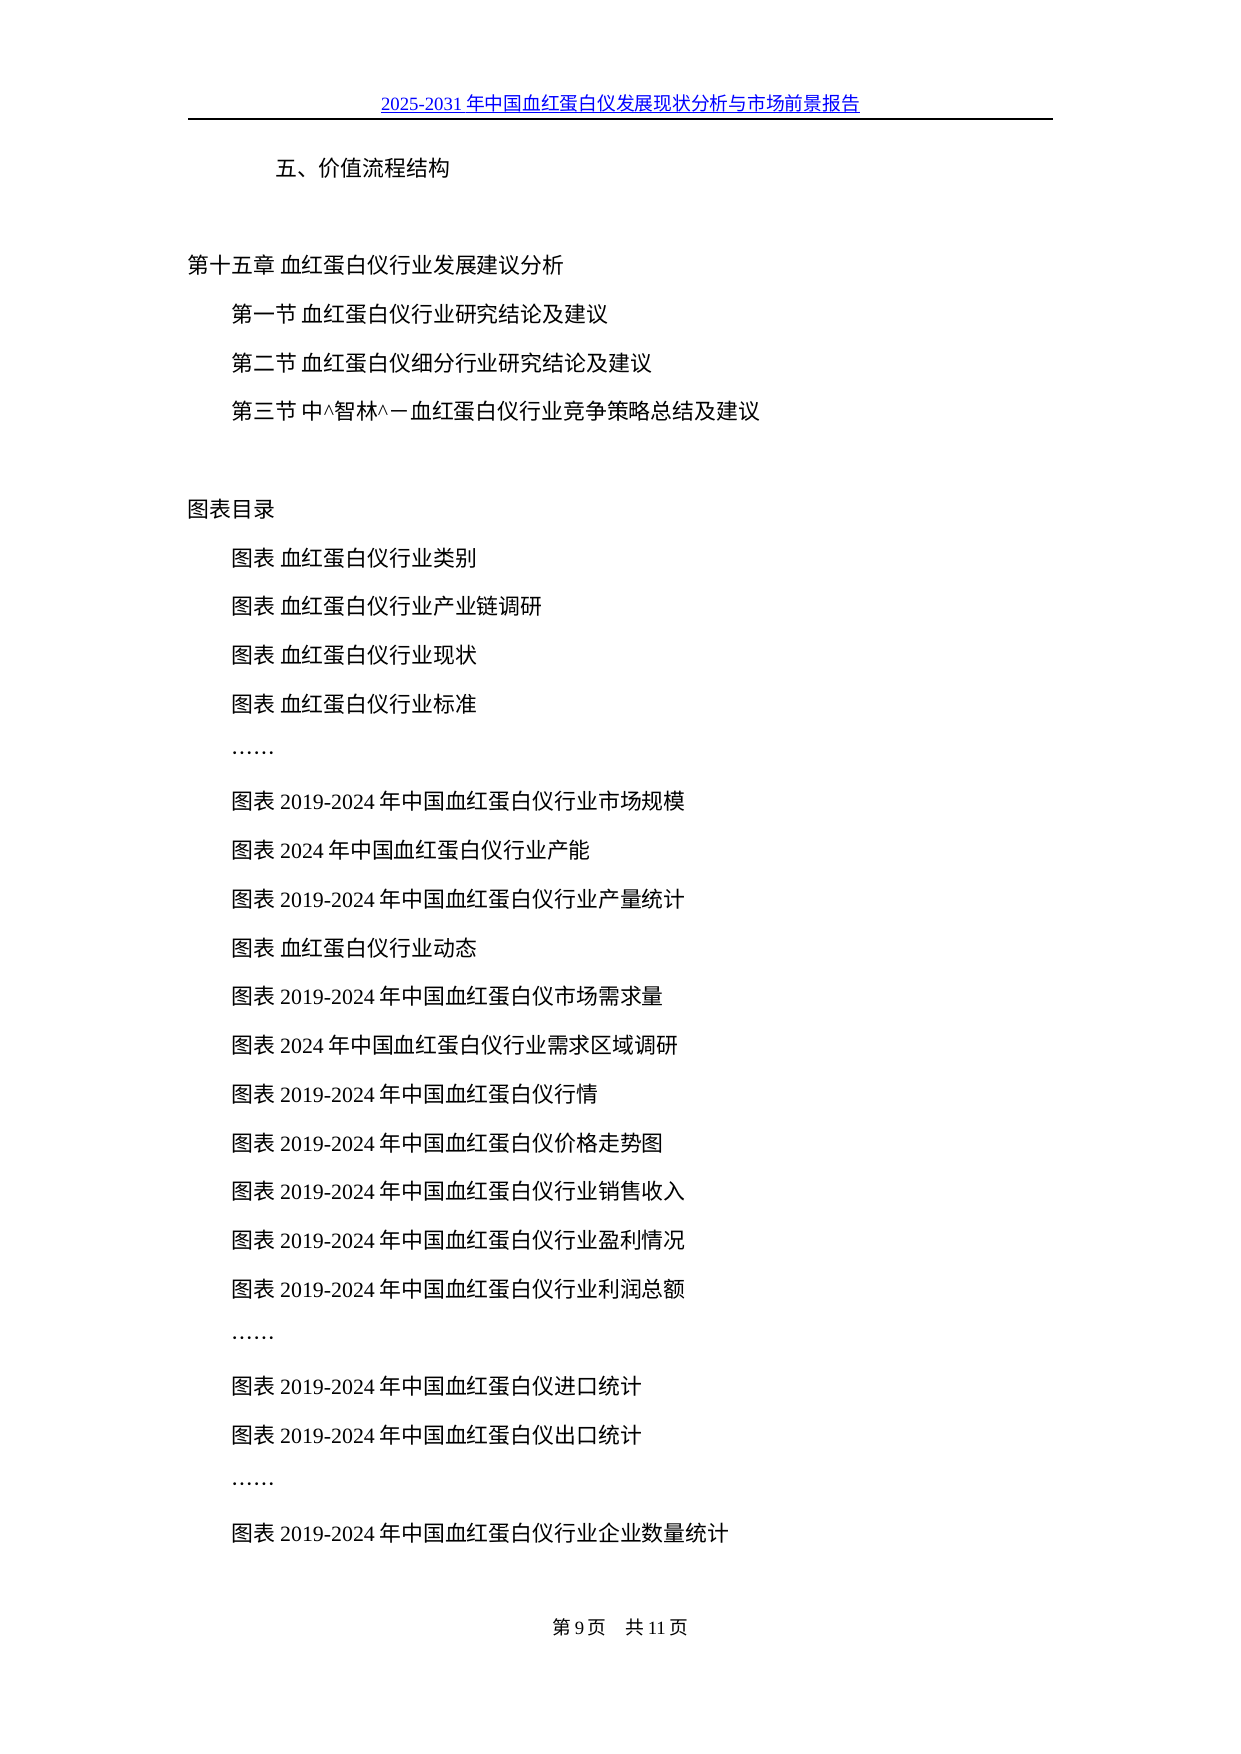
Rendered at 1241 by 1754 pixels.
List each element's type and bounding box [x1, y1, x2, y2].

text [187, 150, 1053, 1548]
